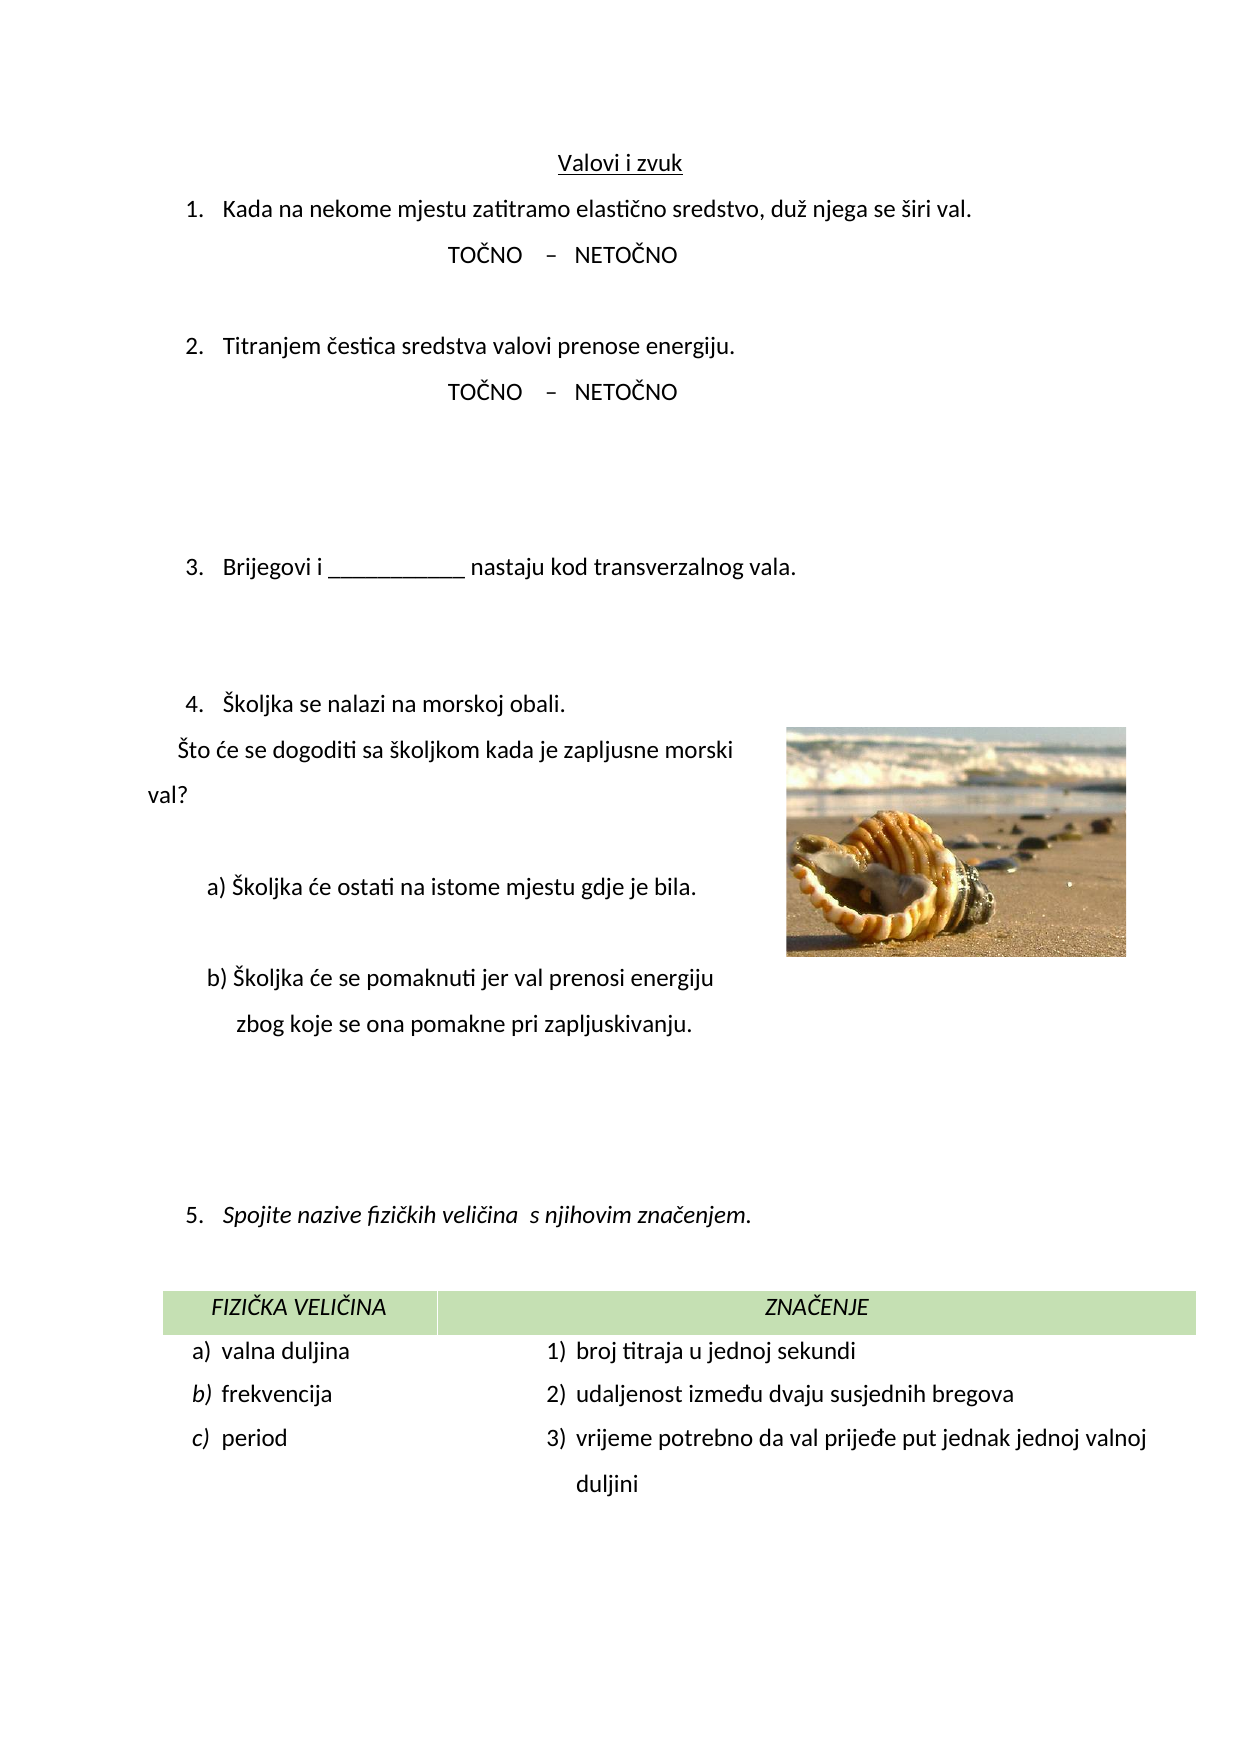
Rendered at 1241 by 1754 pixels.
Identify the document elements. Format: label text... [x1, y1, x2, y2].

table_cell valna duljina [163, 1335, 437, 1378]
list Brijegovi i ___________ nastaju kod transverzalnog vala. [185, 551, 1093, 581]
text Što će se dogoditi sa školjkom kada je zapljusne morski val? [148, 734, 785, 810]
text a) Školjka će ostati na istome mjestu gdje je bila. [148, 871, 785, 901]
table_header ZNAČENJE [438, 1291, 1196, 1335]
table_cell udaljenost između dvaju susjednih bregova [438, 1379, 1196, 1422]
list Titranjem čestica sredstva valovi prenose energiju. [185, 331, 1093, 361]
list Spojite nazive fizičkih veličina s njihovim značenjem. [185, 1200, 1093, 1230]
table_cell broj titraja u jednoj sekundi [438, 1335, 1196, 1378]
table_cell frekvencija [163, 1379, 437, 1422]
table_header FIZIČKA VELIČINA [163, 1291, 437, 1335]
list Kada na nekome mjestu zatitramo elastično sredstvo, duž njega se širi val. [185, 193, 1093, 224]
text Valovi i zvuk [148, 148, 1093, 178]
list TOČNO – NETOČNO [448, 239, 1093, 269]
table_cell period [163, 1422, 437, 1511]
list TOČNO – NETOČNO [448, 376, 1093, 446]
table_cell vrijeme potrebno da val prijeđe put jednak jednoj valnoj duljini [438, 1422, 1196, 1511]
picture [785, 727, 1127, 956]
text b) Školjka će se pomaknuti jer val prenosi energiju zbog koje se ona pomakne pri zapljuskivanju. [207, 962, 1093, 1039]
list Školjka se nalazi na morskoj obali. [185, 688, 1093, 718]
